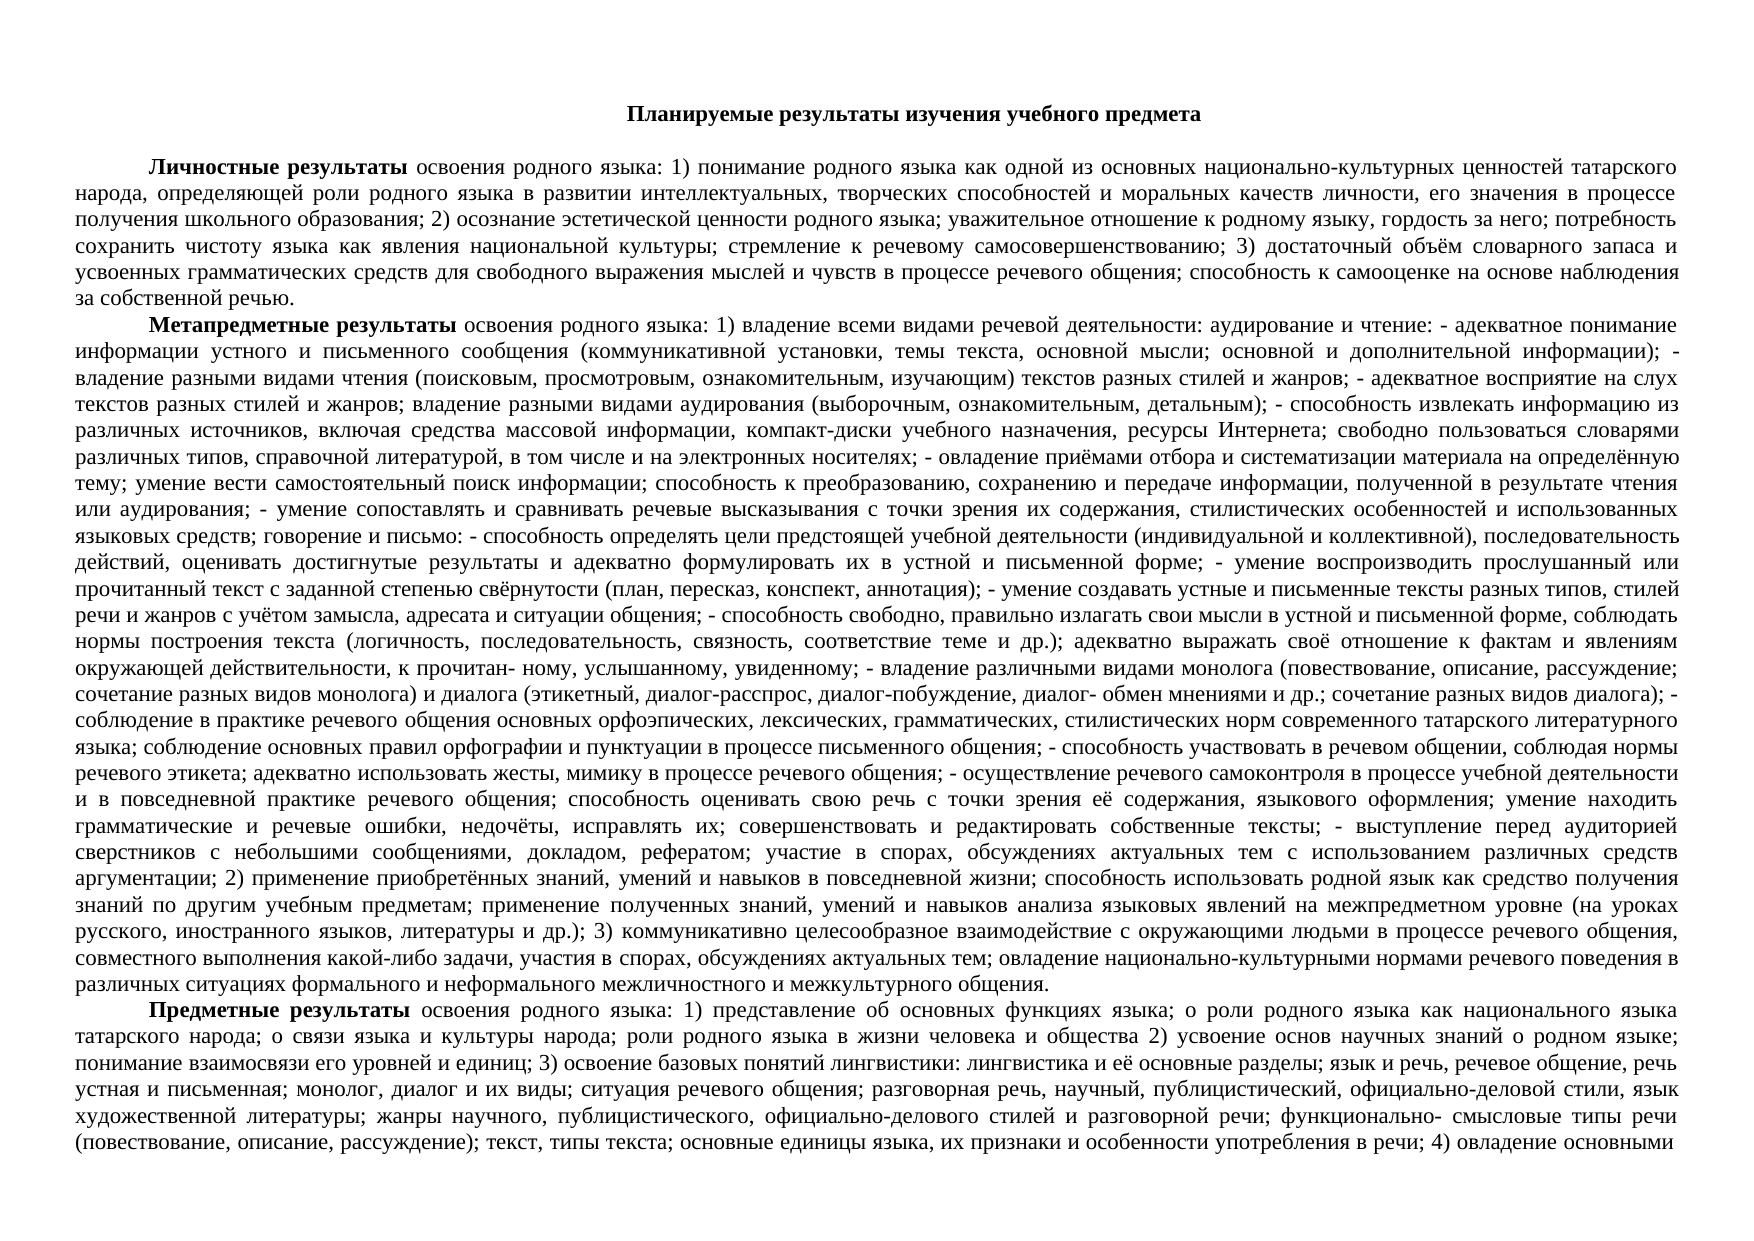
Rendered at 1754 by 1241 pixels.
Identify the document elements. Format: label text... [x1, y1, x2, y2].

text Планируемые результаты изучения учебного предмета [627, 100, 1691, 127]
text Предметные результаты освоения родного языка: 1) представление об основных функциях языка; о роли родного языка как национального языка татарского народа; о связи языка и культуры народа; роли родного языка в жизни человека и общества 2) усвоение основ научных знаний о родном языке; понимание взаимосвязи его уровней и единиц; 3) освоение базовых понятий лингвистики: лингвистика и её основные разделы; язык и речь, речевое общение, речь устная и письменная; монолог, диалог и их виды; ситуация речевого общения; разговорная речь, научный, публицистический, официально-деловой стили, язык художественной литературы; жанры научного, публицистического, официально-делового стилей и разговорной речи; функционально- смысловые типы речи (повествование, описание, рассуждение); текст, типы текста; основные единицы языка, их признаки и особенности употребления в речи; 4) овладение основными [75, 996, 1680, 1154]
text Метапредметные результаты освоения родного языка: 1) владение всеми видами речевой деятельности: аудирование и чтение: - адекватное понимание информации устного и письменного сообщения (коммуникативной установки, темы текста, основной мысли; основной и дополнительной информации); - владение разными видами чтения (поисковым, просмотровым, ознакомительным, изучающим) текстов разных стилей и жанров; - адекватное восприятие на слух текстов разных стилей и жанров; владение разными видами аудирования (выборочным, ознакомительным, детальным); - способность извлекать информацию из различных источников, включая средства массовой информации, компакт-диски учебного назначения, ресурсы Интернета; свободно пользоваться словарями различных типов, справочной литературой, в том числе и на электронных носителях; - овладение приёмами отбора и систематизации материала на определённую тему; умение вести самостоятельный поиск информации; способность к преобразованию, сохранению и передаче информации, полученной в результате чтения или аудирования; - умение сопоставлять и сравнивать речевые высказывания с точки зрения их содержания, стилистических особенностей и использованных языковых средств; говорение и письмо: - способность определять цели предстоящей учебной деятельности (индивидуальной и коллективной), последовательность действий, оценивать достигнутые результаты и адекватно формулировать их в устной и письменной форме; - умение воспроизводить прослушанный или прочитанный текст с заданной степенью свёрнутости (план, пересказ, конспект, аннотация); - умение создавать устные и письменные тексты разных типов, стилей речи и жанров с учётом замысла, адресата и ситуации общения; - способность свободно, правильно излагать свои мысли в устной и письменной форме, соблюдать нормы построения текста (логичность, последовательность, связность, соответствие теме и др.); адекватно выражать своё отношение к фактам и явлениям окружающей действительности, к прочитан- ному, услышанному, увиденному; - владение различными видами монолога (повествование, описание, рассуждение; сочетание разных видов монолога) и диалога (этикетный, диалог-расспрос, диалог-побуждение, диалог- обмен мнениями и др.; сочетание разных видов диалога); - соблюдение в практике речевого общения основных орфоэпических, лексических, грамматических, стилистических норм современного татарского литературного языка; соблюдение основных правил орфографии и пунктуации в процессе письменного общения; - способность участвовать в речевом общении, соблюдая нормы речевого этикета; адекватно использовать жесты, мимику в процессе речевого общения; - осуществление речевого самоконтроля в процессе учебной деятельности и в повседневной практике речевого общения; способность оценивать свою речь с точки зрения её содержания, языкового оформления; умение находить грамматические и речевые ошибки, недочёты, исправлять их; совершенствовать и редактировать собственные тексты; - выступление перед аудиторией сверстников с небольшими сообщениями, докладом, рефератом; участие в спорах, обсуждениях актуальных тем с использованием различных средств аргументации; 2) применение приобретённых знаний, умений и навыков в повседневной жизни; способность использовать родной язык как средство получения знаний по другим учебным предметам; применение полученных знаний, умений и навыков анализа языковых явлений на межпредметном уровне (на уроках русского, иностранного языков, литературы и др.); 3) коммуникативно целесообразное взаимодействие с окружающими людьми в процессе речевого общения, совместного выполнения какой-либо задачи, участия в спорах, обсуждениях актуальных тем; овладение национально-культурными нормами речевого поведения в различных ситуациях формального и неформального межличностного и межкультурного общения. [75, 311, 1680, 996]
text Личностные результаты освоения родного языка: 1) понимание родного языка как одной из основных национально-культурных ценностей татарского народа, определяющей роли родного языка в развитии интеллектуальных, творческих способностей и моральных качеств личности, его значения в процессе получения школьного образования; 2) осознание эстетической ценности родного языка; уважительное отношение к родному языку, гордость за него; потребность сохранить чистоту языка как явления национальной культуры; стремление к речевому самосовершенствованию; 3) достаточный объём словарного запаса и усвоенных грамматических средств для свободного выражения мыслей и чувств в процессе речевого общения; способность к самооценке на основе наблюдения за собственной речью. [75, 153, 1679, 311]
